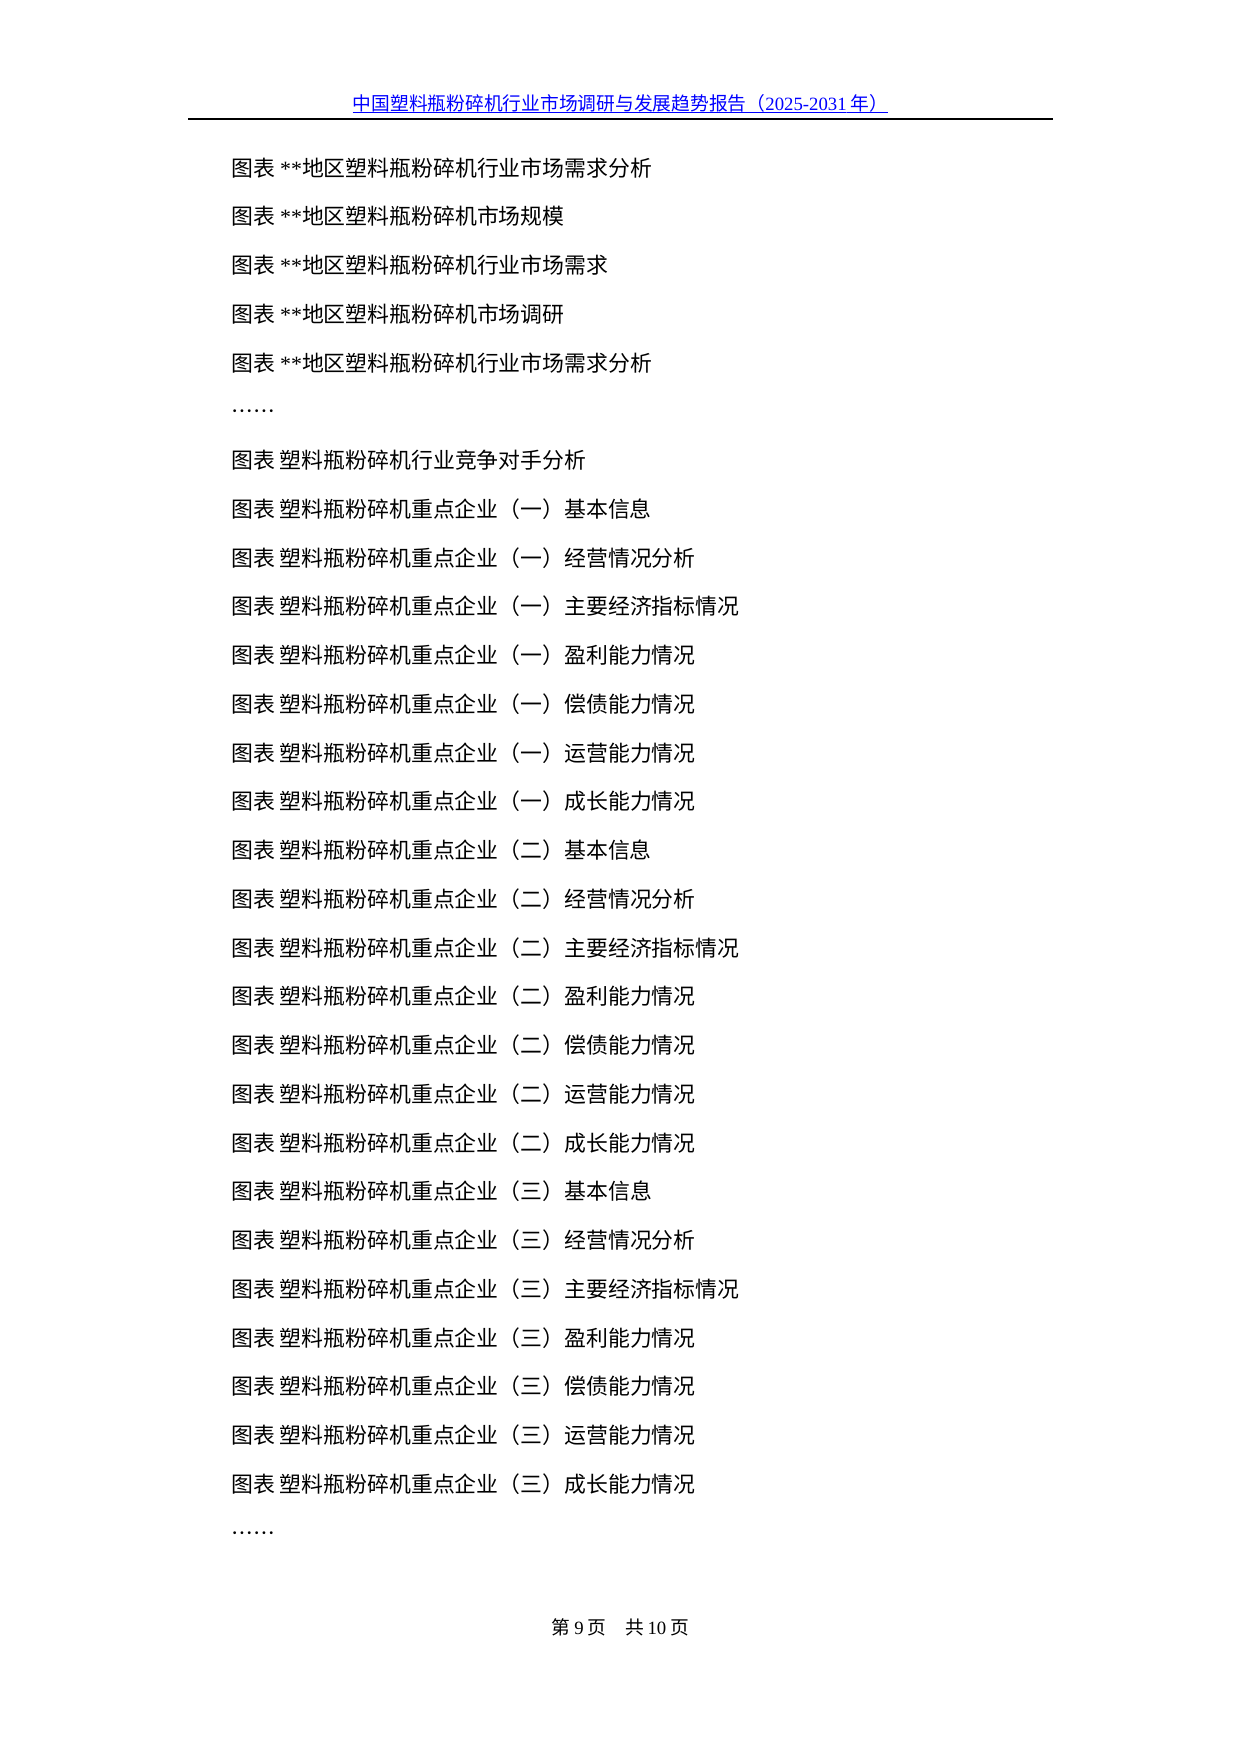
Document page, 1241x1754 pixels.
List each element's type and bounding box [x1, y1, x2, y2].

text [187, 150, 1053, 1548]
